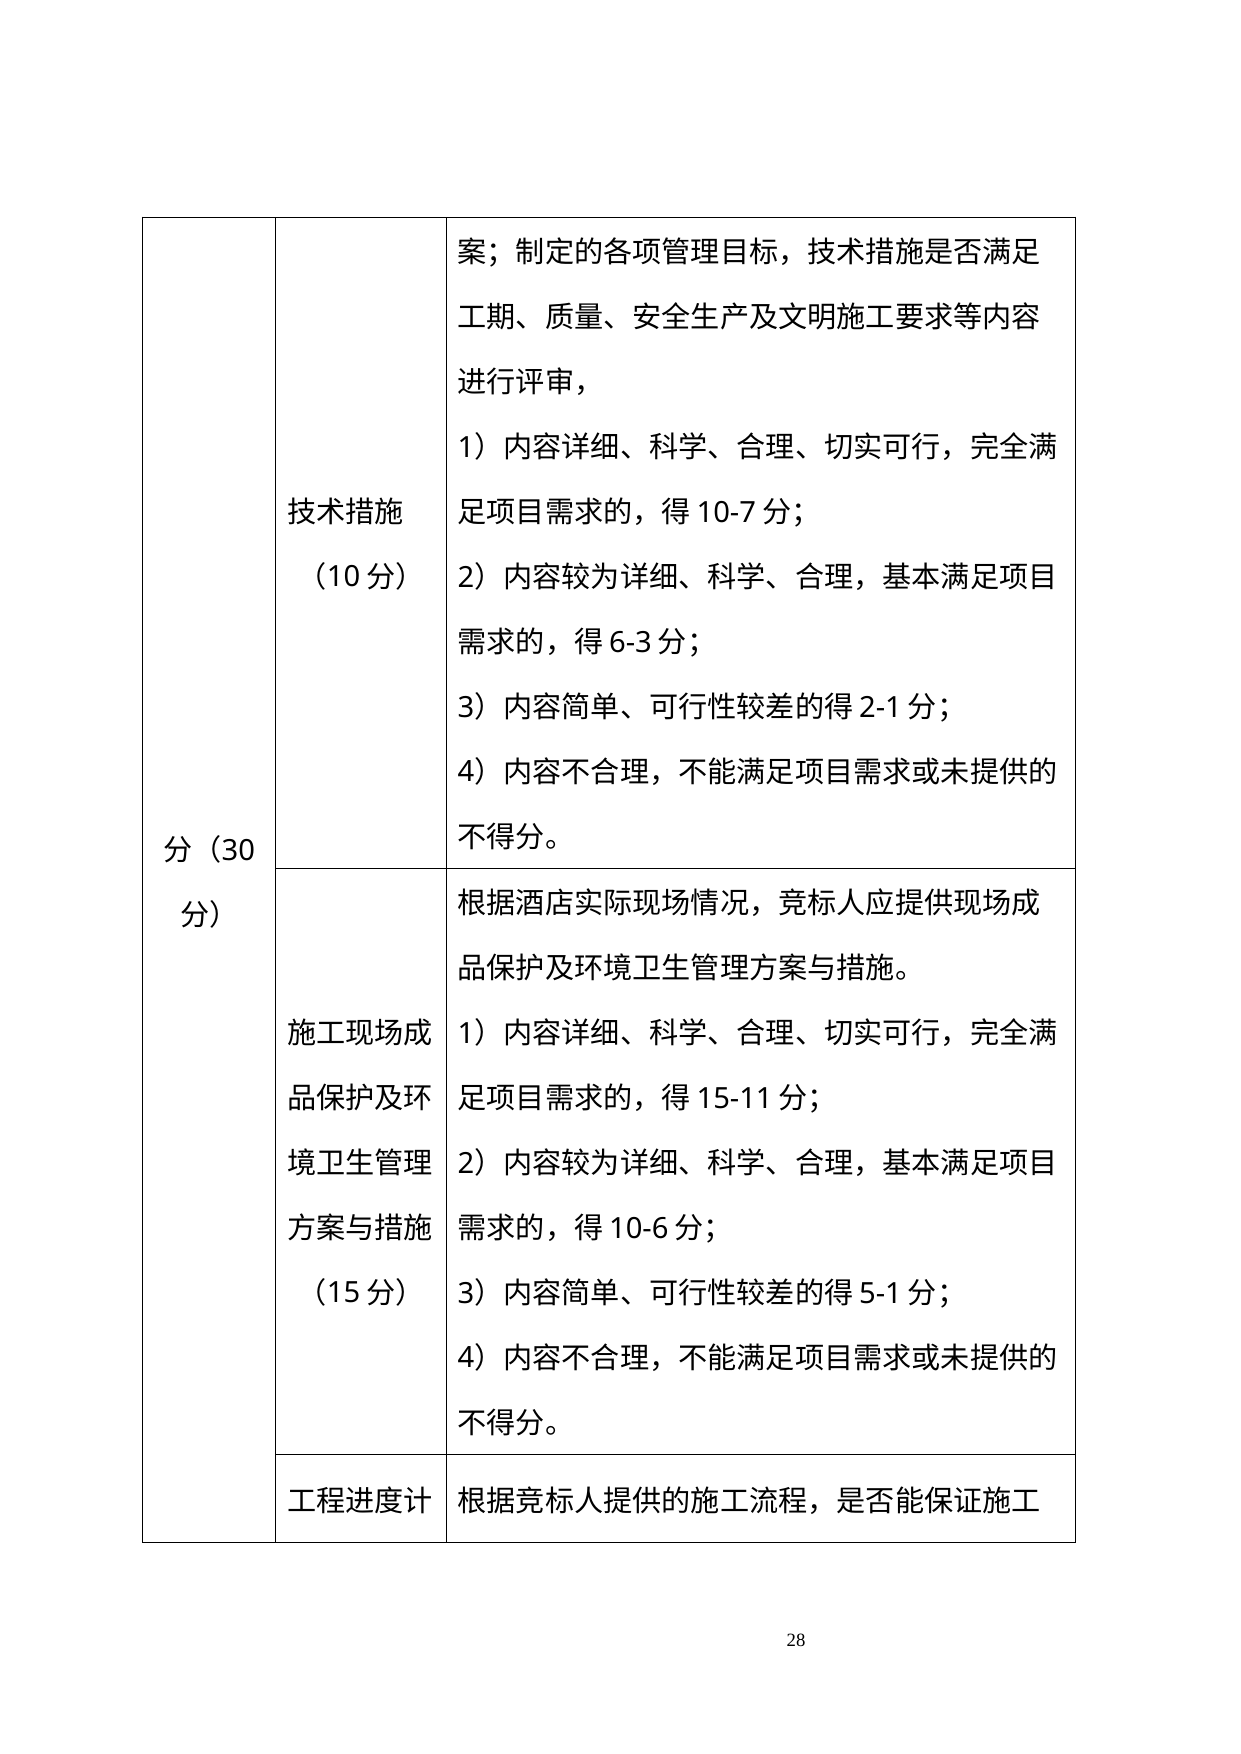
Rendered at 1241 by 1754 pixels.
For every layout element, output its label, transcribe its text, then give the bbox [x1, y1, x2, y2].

table_cell 工程进度计划与措施 （5分） [276, 1455, 446, 1542]
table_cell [447, 1455, 1075, 1542]
table_cell 施工现场成品保护及环境卫生管理方案与措施 （15分） [276, 869, 446, 1454]
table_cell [447, 218, 1075, 868]
table_cell 技术部分（30分） [143, 218, 275, 1542]
table_cell 根据酒店实际现场情况，竞标人应提供现场成品保护及环境卫生管理方案与措施。 1）内容详细、科学、合理、切实可行，完全满足项目需求的，得15-11分； 2）内容较为详细、科学、合理，基本满足项目需求的，得10-6分； 3）内容简单、可行性较差的得5-1分； 4）内容不合理，不能满足项目需求或未提供的不得分。 [447, 869, 1075, 1454]
table_cell 施工方案与 技术措施 （10分） [276, 218, 446, 868]
